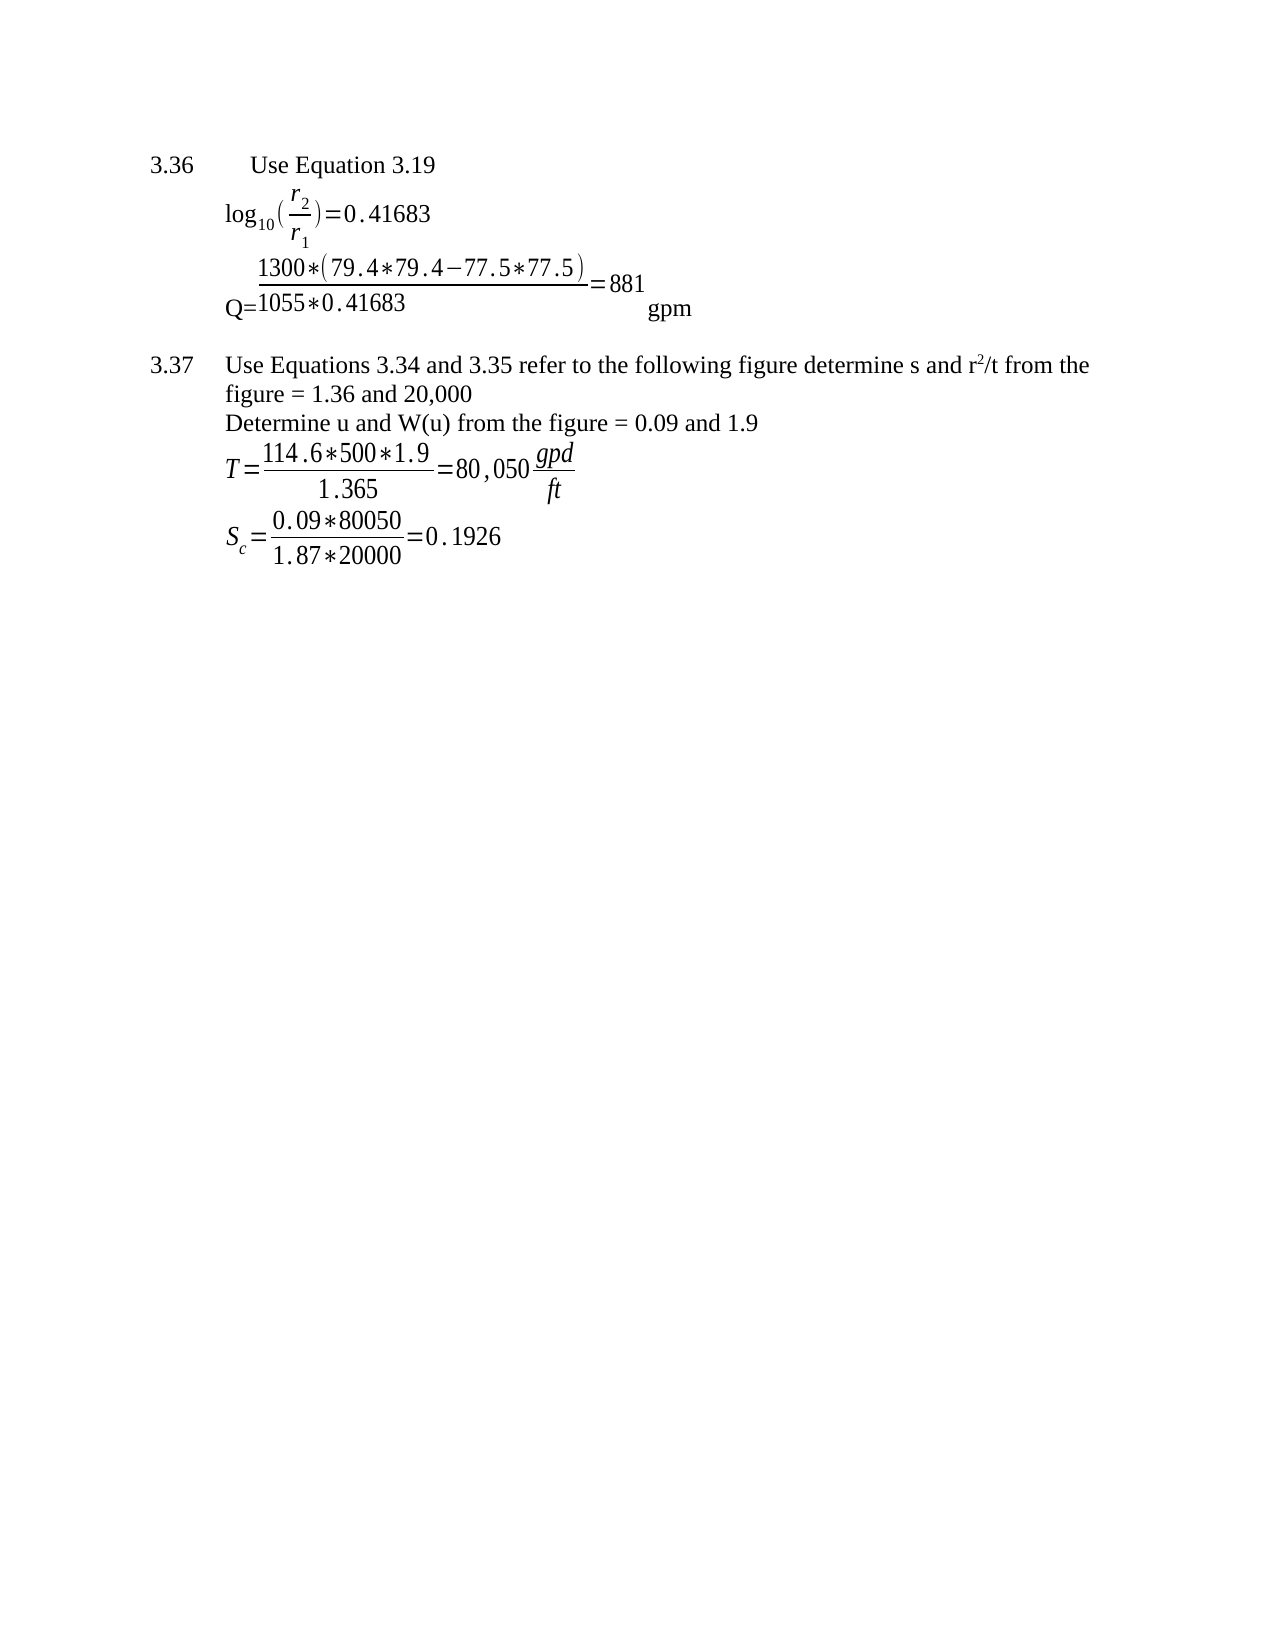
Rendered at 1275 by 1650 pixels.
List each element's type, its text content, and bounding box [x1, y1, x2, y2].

list Use Equations 3.34 and 3.35 refer to the following figure determine s and r2/t from the figure = 1.36 and 20,000 [150, 351, 1125, 408]
list Use Equation 3.19 [150, 150, 1125, 179]
text Determine u and W(u) from the figure = 0.09 and 1.9 [225, 408, 1125, 437]
text Q=gpm [225, 251, 1125, 322]
